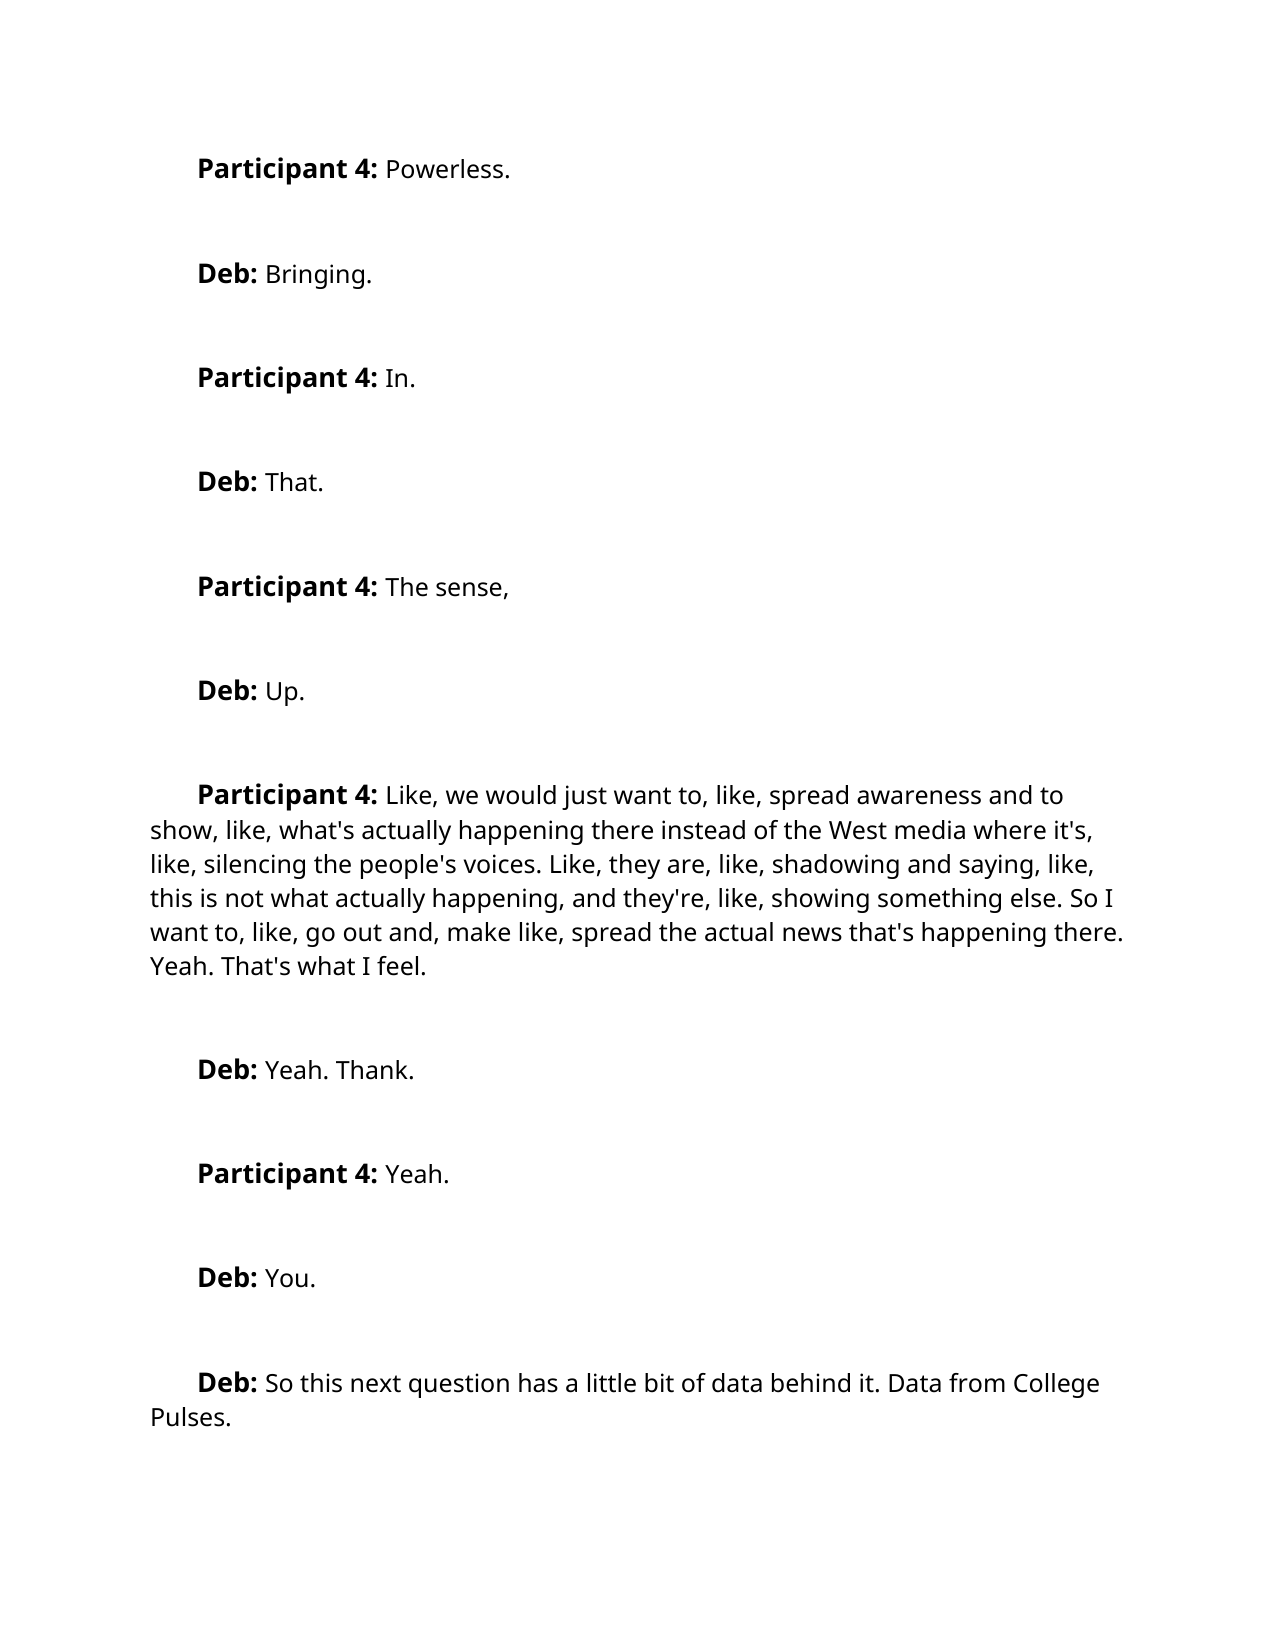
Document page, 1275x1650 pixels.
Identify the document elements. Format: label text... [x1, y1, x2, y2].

text Participant 4: In. [150, 358, 1125, 395]
text Deb: Bringing. [150, 254, 1125, 291]
text Deb: Up. [150, 671, 1125, 708]
text Deb: You. [150, 1259, 1125, 1296]
text Deb: So this next question has a little bit of data behind it. Data from College Pulses. [150, 1363, 1125, 1434]
text Participant 4: Yeah. [150, 1154, 1125, 1191]
text Participant 4: The sense, [150, 567, 1125, 604]
text Deb: Yeah. Thank. [150, 1050, 1125, 1087]
text Deb: That. [150, 463, 1125, 500]
text Participant 4: Powerless. [150, 150, 1125, 187]
text Participant 4: Like, we would just want to, like, spread awareness and to show, like, what's actually happening there instead of the West media where it's, like, silencing the people's voices. Like, they are, like, shadowing and saying, like, this is not what actually happening, and they're, like, showing something else. So I want to, like, go out and, make like, spread the actual news that's happening there. Yeah. That's what I feel. [150, 776, 1125, 983]
